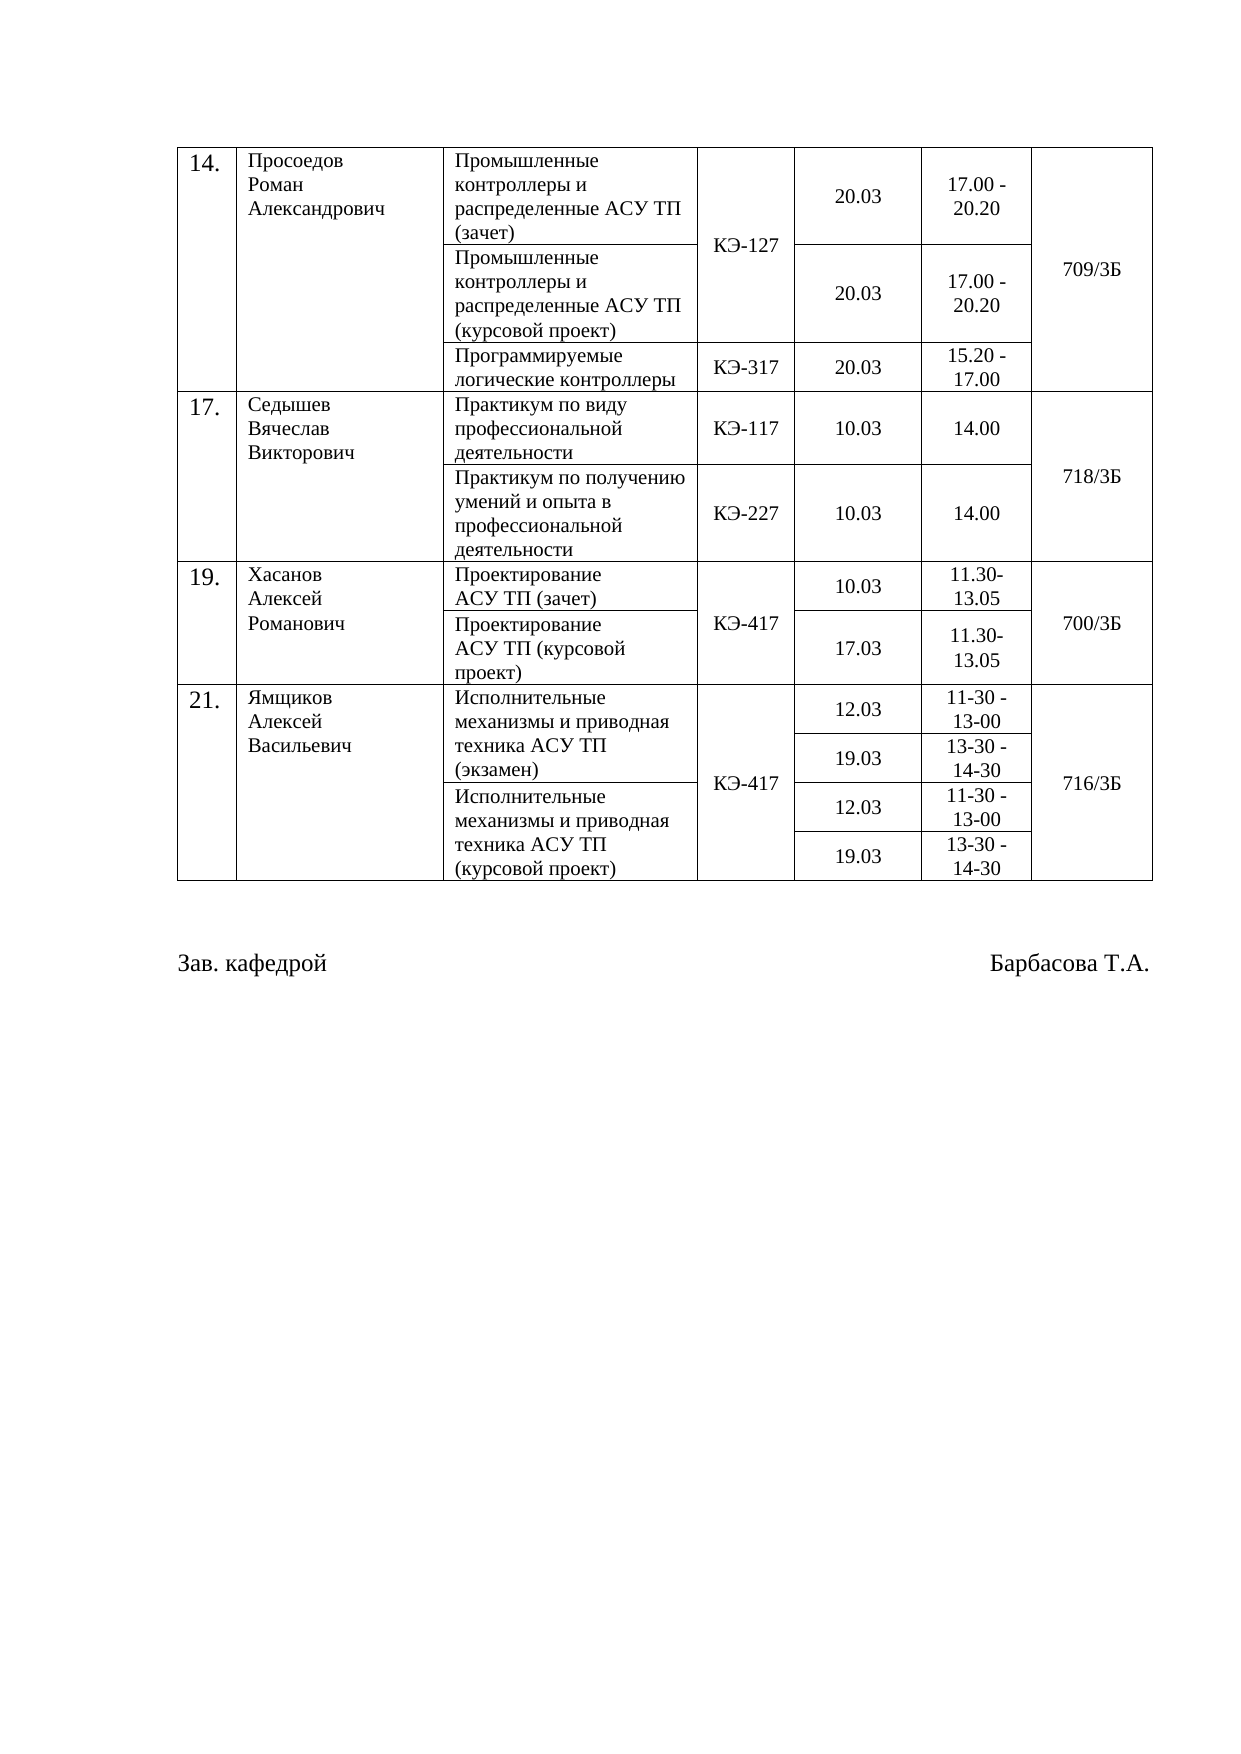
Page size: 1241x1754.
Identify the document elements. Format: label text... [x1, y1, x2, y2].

table_cell 14.00 [922, 465, 1031, 561]
table_cell Исполнительные механизмы и приводная техника АСУ ТП (экзамен) [444, 685, 697, 782]
table_cell Проектирование АСУ ТП (зачет) [444, 562, 697, 610]
table_cell 20.03 [795, 245, 921, 342]
table_header 17.00 -20.20 [922, 148, 1031, 244]
table_cell 11-30 - 13-00 [922, 685, 1031, 733]
table_cell Проектирование АСУ ТП (курсовой проект) [444, 611, 697, 684]
table_header 709/3Б [1032, 148, 1152, 391]
table_cell 17.00 -20.20 [922, 245, 1031, 342]
table_cell 11.30-13.05 [922, 611, 1031, 684]
table_cell 15.20 -17.00 [922, 343, 1031, 391]
table_cell КЭ-417 [698, 685, 794, 880]
table_cell 14.00 [922, 392, 1031, 464]
table_cell 20.03 [795, 343, 921, 391]
table_cell 17.03 [795, 611, 921, 684]
table_cell 19.03 [795, 832, 921, 880]
table_cell Промышленные контроллеры и распределенные АСУ ТП (курсовой проект) [444, 245, 697, 342]
table_cell 10.03 [795, 465, 921, 561]
table_cell КЭ-417 [698, 562, 794, 684]
table_cell КЭ-317 [698, 343, 794, 391]
table_cell 700/3Б [1032, 562, 1152, 684]
table_cell 716/3Б [1032, 685, 1152, 880]
table_cell 13-30 -14-30 [922, 832, 1031, 880]
table_header Просоедов Роман Александрович [237, 148, 443, 391]
table_cell [178, 562, 236, 684]
table_cell КЭ-117 [698, 392, 794, 464]
table_cell 12.03 [795, 783, 921, 831]
table_cell 11-30 - 13-00 [922, 783, 1031, 831]
table_header КЭ-127 [698, 148, 794, 342]
table_cell 19.03 [795, 734, 921, 782]
table_cell Седышев Вячеслав Викторович [237, 392, 443, 561]
table_header Промышленные контроллеры и распределенные АСУ ТП (зачет) [444, 148, 697, 244]
table_header 20.03 [795, 148, 921, 244]
table_cell КЭ-227 [698, 465, 794, 561]
table_header [178, 148, 236, 391]
table_cell 13-30 -14-30 [922, 734, 1031, 782]
table_cell 11.30-13.05 [922, 562, 1031, 610]
table_cell Практикум по получению умений и опыта в профессиональной деятельности [444, 465, 697, 561]
table_cell Ямщиков Алексей Васильевич [237, 685, 443, 880]
table_cell [178, 392, 236, 561]
table_cell 718/3Б [1032, 392, 1152, 561]
table_cell 10.03 [795, 562, 921, 610]
table_cell 10.03 [795, 392, 921, 464]
table_cell Исполнительные механизмы и приводная техника АСУ ТП (курсовой проект) [444, 783, 697, 880]
table_cell 12.03 [795, 685, 921, 733]
table_cell Практикум по виду профессиональной деятельности [444, 392, 697, 464]
text Зав. кафедрой Барбасова Т.А. [177, 948, 1152, 977]
table_cell Хасанов Алексей Романович [237, 562, 443, 684]
table_cell [178, 685, 236, 880]
table_cell Программируемые логические контроллеры [444, 343, 697, 391]
